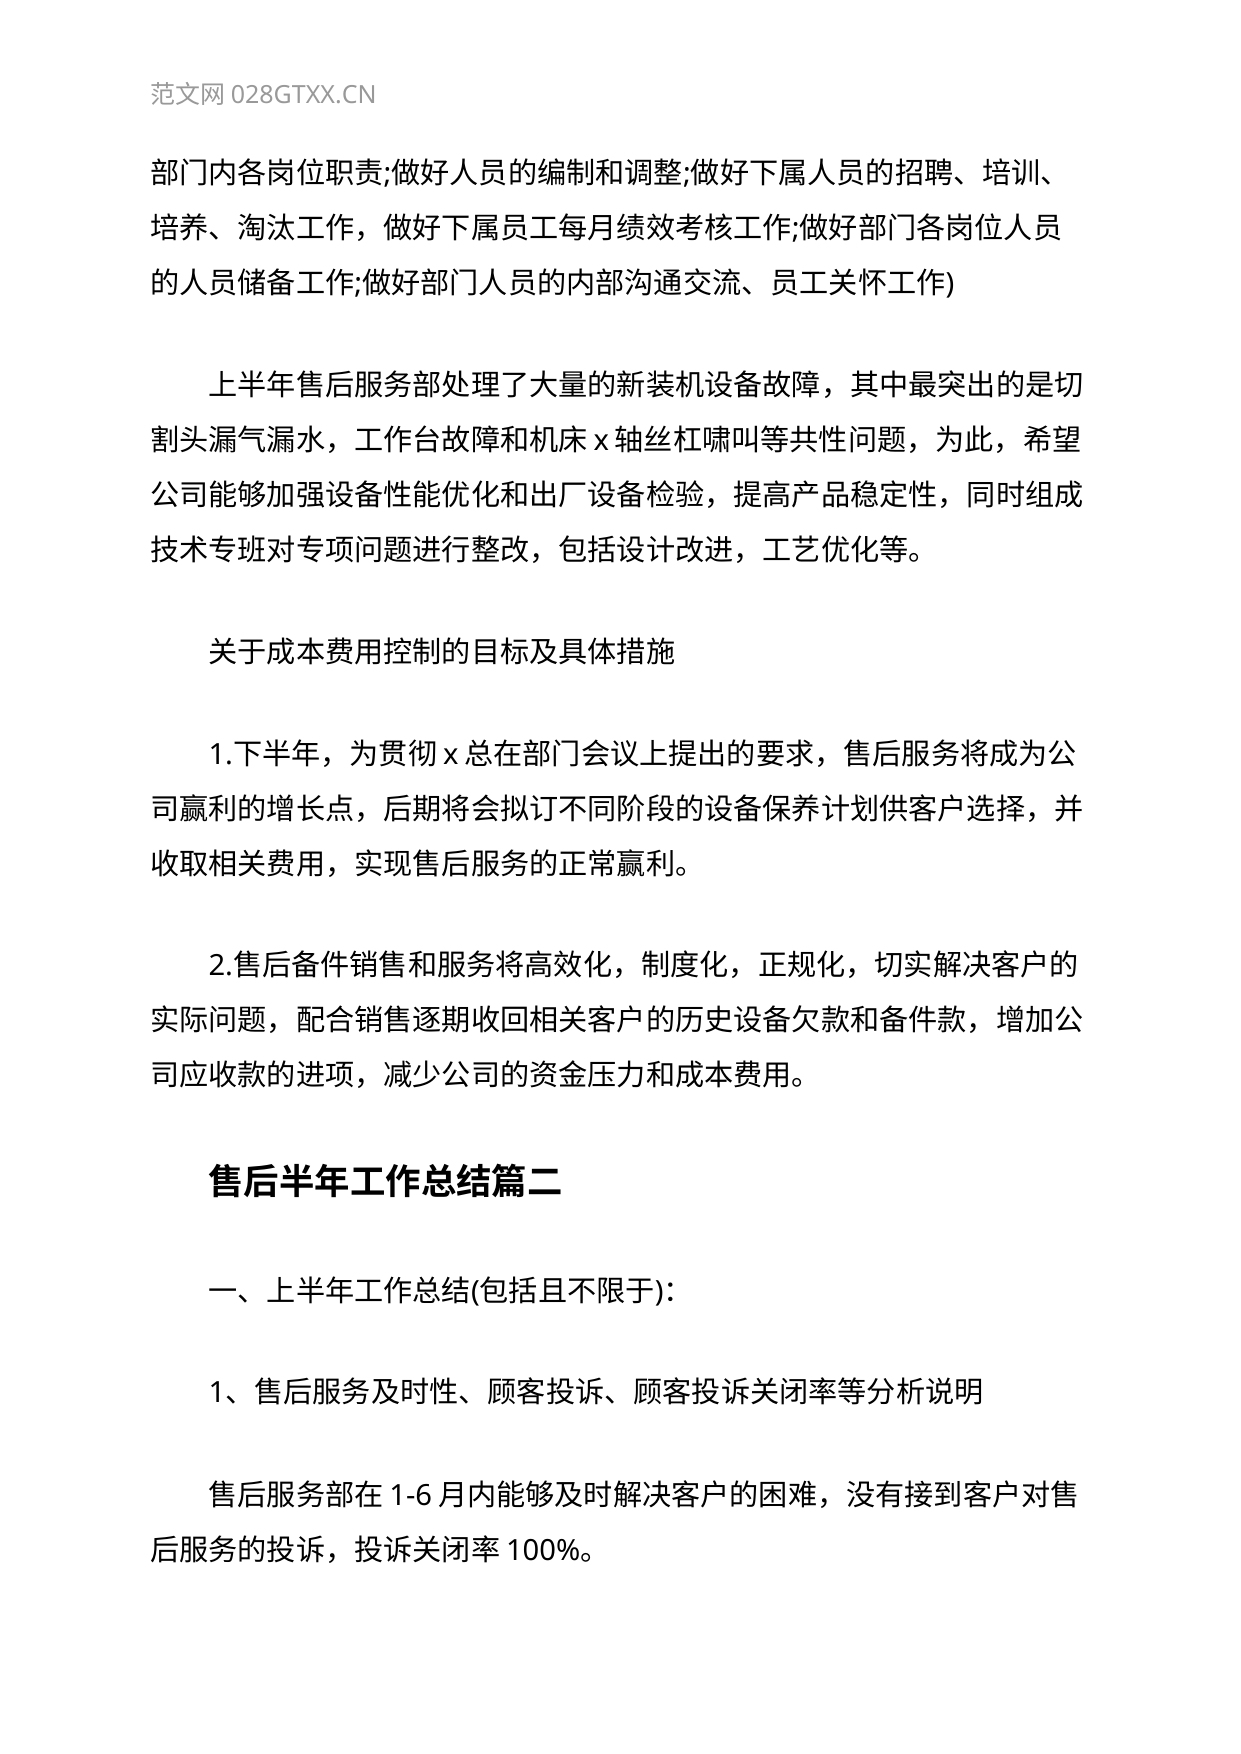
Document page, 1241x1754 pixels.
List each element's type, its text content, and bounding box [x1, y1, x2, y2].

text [150, 150, 1090, 302]
text 一、上半年工作总结(包括且不限于)： [150, 1267, 1090, 1309]
text 上半年售后服务部处理了大量的新装机设备故障，其中最突出的是切割头漏气漏水，工作台故障和机床x轴丝杠啸叫等共性问题，为此，希望公司能够加强设备性能优化和出厂设备检验，提高产品稳定性，同时组成技术专班对专项问题进行整改，包括设计改进，工艺优化等。 [150, 362, 1090, 569]
text 售后半年工作总结篇二 [150, 1154, 1090, 1205]
text 1、售后服务及时性、顾客投诉、顾客投诉关闭率等分析说明 [150, 1369, 1090, 1411]
text 关于成本费用控制的目标及具体措施 [150, 628, 1090, 671]
text 1.下半年，为贯彻x总在部门会议上提出的要求，售后服务将成为公司赢利的增长点，后期将会拟订不同阶段的设备保养计划供客户选择，并收取相关费用，实现售后服务的正常赢利。 [150, 730, 1090, 882]
text 2.售后备件销售和服务将高效化，制度化，正规化，切实解决客户的实际问题，配合销售逐期收回相关客户的历史设备欠款和备件款，增加公司应收款的进项，减少公司的资金压力和成本费用。 [150, 942, 1090, 1094]
text 售后服务部在1-6月内能够及时解决客户的困难，没有接到客户对售后服务的投诉，投诉关闭率100%。 [150, 1471, 1090, 1568]
